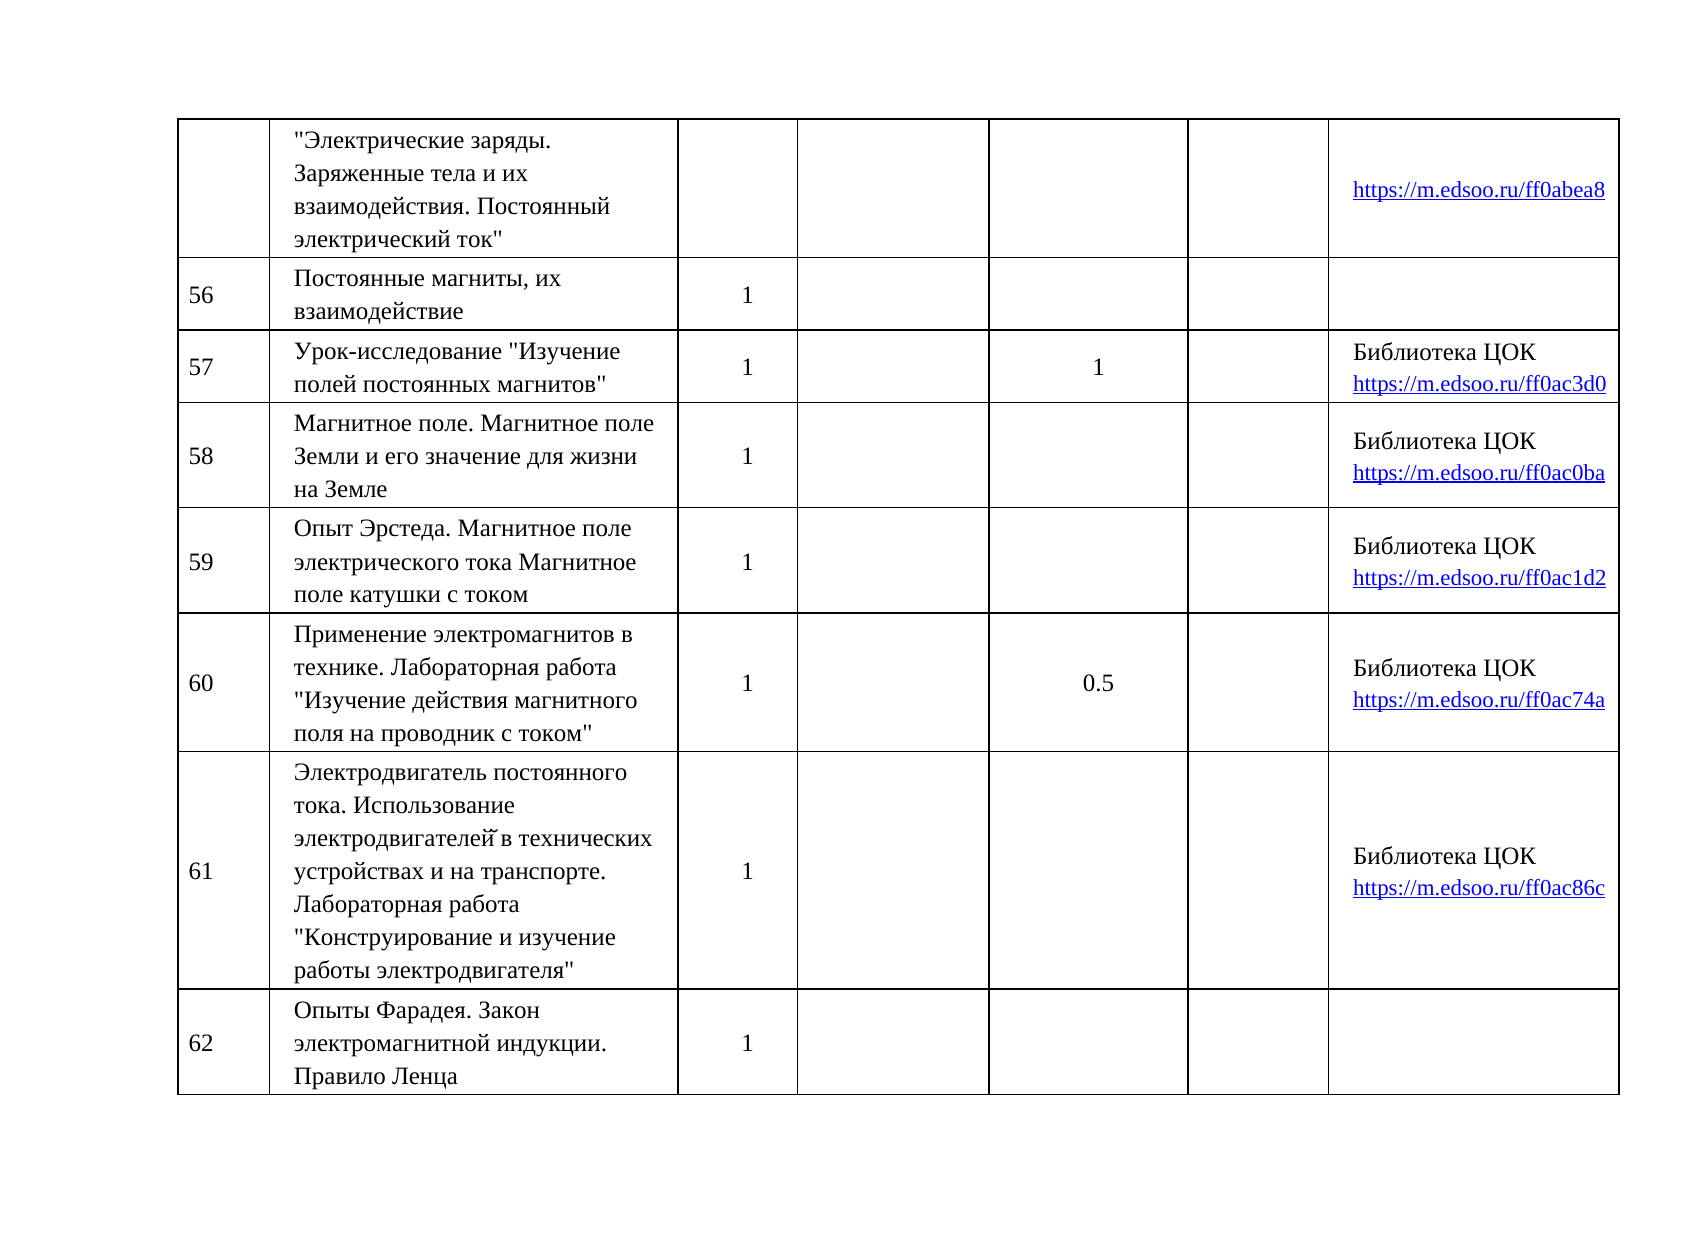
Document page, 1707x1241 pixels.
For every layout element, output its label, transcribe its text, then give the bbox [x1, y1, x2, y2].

table_cell Урок-исследование "Изучение полей постоянных магнитов" [270, 331, 677, 401]
table_cell 61 [179, 752, 269, 988]
table_cell 1 [679, 508, 797, 612]
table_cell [270, 120, 677, 257]
table_cell 1 [679, 990, 797, 1093]
table_cell [990, 990, 1187, 1093]
table_cell [798, 403, 988, 507]
table_cell 59 [179, 508, 269, 612]
table_cell 1 [679, 120, 797, 257]
table_cell [798, 508, 988, 612]
table_cell [798, 258, 988, 329]
table_cell [1189, 120, 1328, 257]
table_cell [990, 258, 1187, 329]
table_cell [798, 990, 988, 1093]
table_cell [798, 614, 988, 751]
table_cell 1 [798, 120, 988, 257]
table_cell Опыты Фарадея. Закон электромагнитной индукции. Правило Ленца [270, 990, 677, 1093]
table_cell Библиотека ЦОК https://m.edsoo.ru/ff0ac1d2 [1329, 508, 1618, 612]
table_cell [1189, 990, 1328, 1093]
table_cell [1189, 258, 1328, 329]
table_cell 1 [679, 614, 797, 751]
table_cell [990, 403, 1187, 507]
table_cell 1 [679, 752, 797, 988]
table_cell [1329, 990, 1618, 1093]
table_cell Библиотека ЦОК https://m.edsoo.ru/ff0ac86c [1329, 752, 1618, 988]
table_cell Постоянные магниты, их взаимодействие [270, 258, 677, 329]
table_cell [1189, 403, 1328, 507]
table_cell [1329, 120, 1618, 257]
table_cell [1329, 258, 1618, 329]
table_cell 1 [990, 331, 1187, 401]
table_cell 56 [179, 258, 269, 329]
table_cell Электродвигатель постоянного тока. Использование электродвигателей̆ в технических устройствах и на транспорте. Лабораторная работа "Конструирование и изучение работы электродвигателя" [270, 752, 677, 988]
table_cell [1189, 752, 1328, 988]
table_cell Магнитное поле. Магнитное поле Земли и его значение для жизни на Земле [270, 403, 677, 507]
table_cell [990, 508, 1187, 612]
table_cell [990, 752, 1187, 988]
table_cell [990, 120, 1187, 257]
table_cell 0.5 [990, 614, 1187, 751]
table_cell 58 [179, 403, 269, 507]
table_cell [798, 752, 988, 988]
table_cell 57 [179, 331, 269, 401]
table_cell 1 [679, 258, 797, 329]
table_cell 60 [179, 614, 269, 751]
table_cell Применение электромагнитов в технике. Лабораторная работа "Изучение действия магнитного поля на проводник с током" [270, 614, 677, 751]
table_cell Библиотека ЦОК https://m.edsoo.ru/ff0ac3d0 [1329, 331, 1618, 401]
table_cell 55 [179, 120, 269, 257]
table_cell Опыт Эрстеда. Магнитное поле электрического тока Магнитное поле катушки с током [270, 508, 677, 612]
table_cell [1189, 508, 1328, 612]
table_cell Библиотека ЦОК https://m.edsoo.ru/ff0ac0ba [1329, 403, 1618, 507]
table_cell [1189, 614, 1328, 751]
table_cell Библиотека ЦОК https://m.edsoo.ru/ff0ac74a [1329, 614, 1618, 751]
table_cell [798, 331, 988, 401]
table_cell [1189, 331, 1328, 401]
table_cell 1 [679, 331, 797, 401]
table_cell 62 [179, 990, 269, 1093]
table_cell 1 [679, 403, 797, 507]
